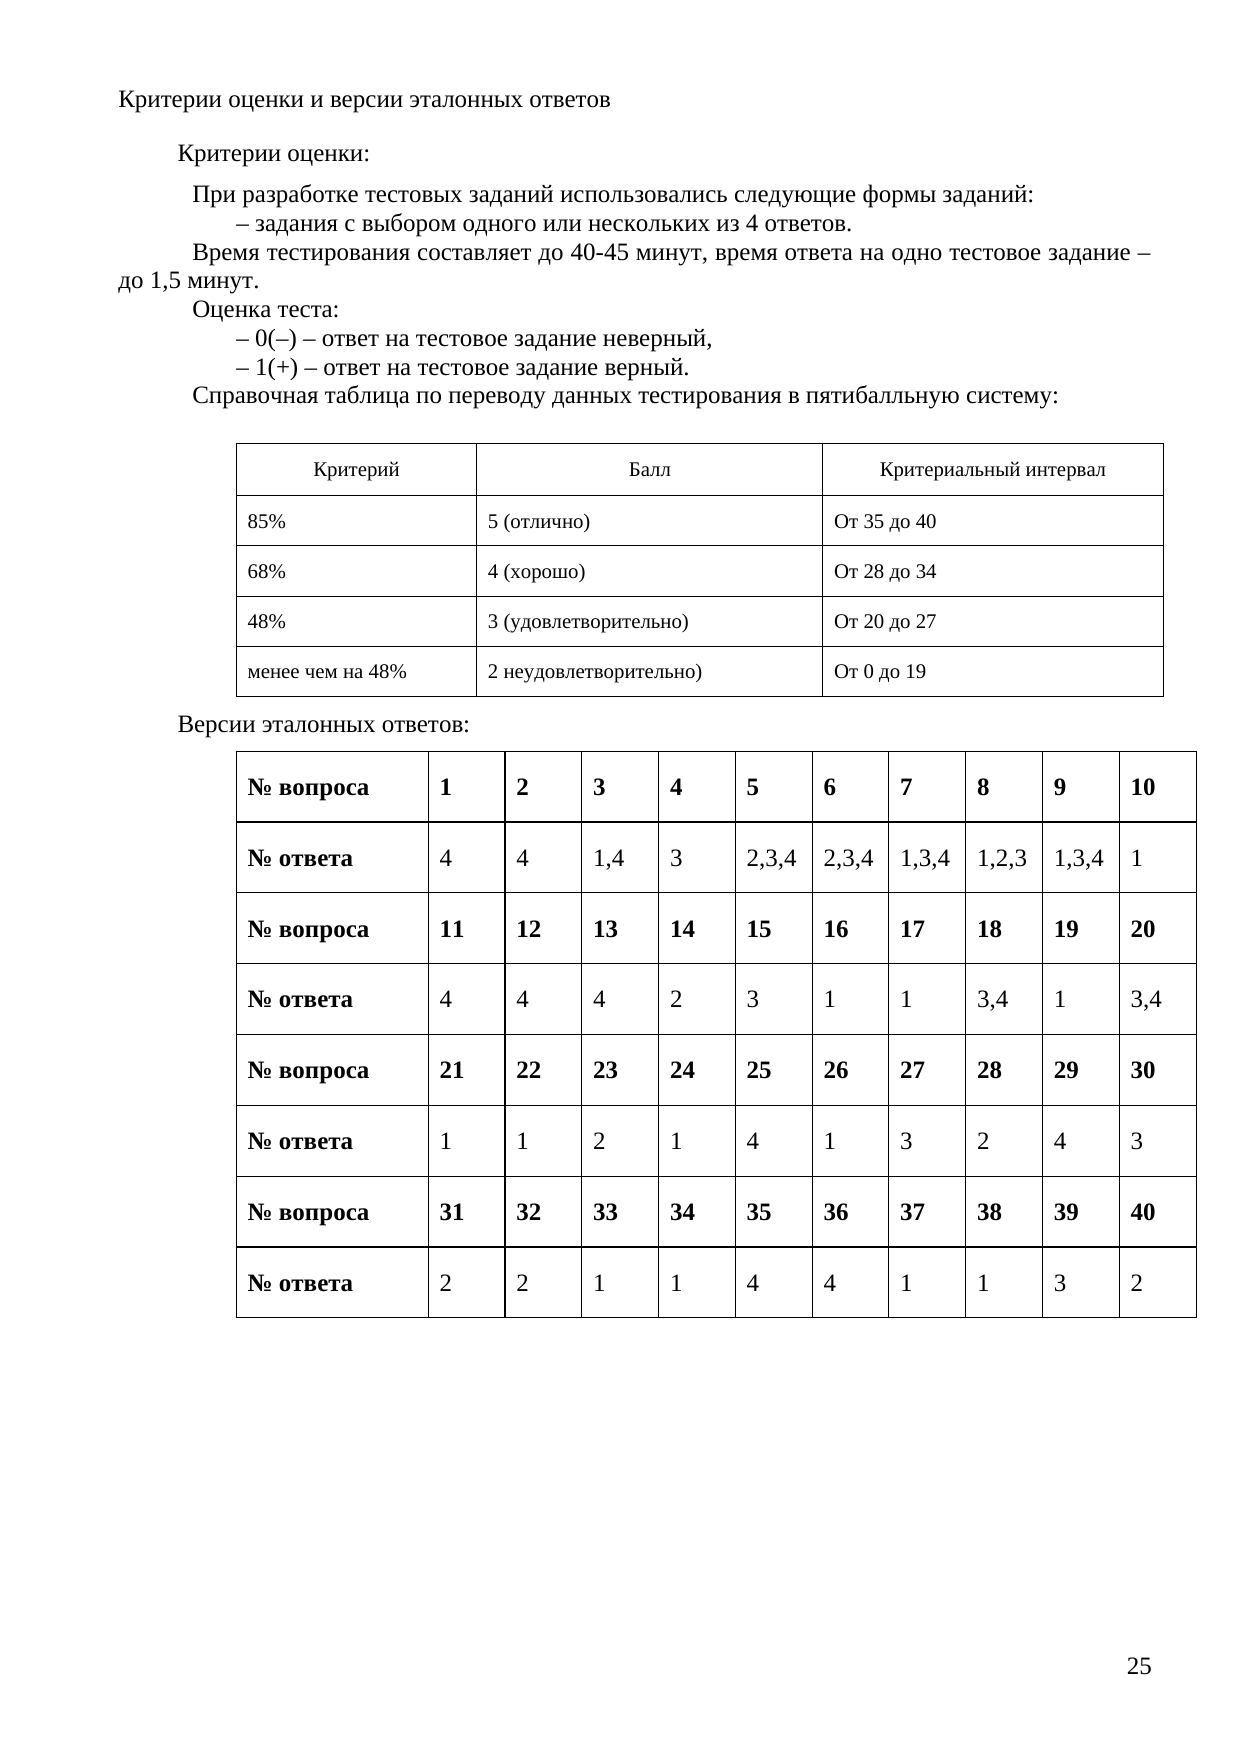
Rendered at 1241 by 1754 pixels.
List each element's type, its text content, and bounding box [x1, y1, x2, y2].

table_cell 1,4 [582, 823, 658, 892]
table_cell 3 [889, 1106, 965, 1176]
table_cell 3,4 [966, 964, 1042, 1034]
text Критерии оценки и версии эталонных ответов [118, 84, 1152, 113]
table_cell 24 [659, 1035, 735, 1105]
table_cell 28 [966, 1035, 1042, 1105]
table_cell 1 [966, 1248, 1042, 1317]
table_cell № ответа [237, 823, 428, 892]
table_cell 23 [582, 1035, 658, 1105]
table_cell 1 [889, 1248, 965, 1317]
table_cell 3,4 [1120, 964, 1196, 1034]
table_header 9 [1043, 752, 1119, 821]
table_cell 31 [429, 1177, 504, 1246]
table_cell 22 [506, 1035, 581, 1105]
table_cell 4 [813, 1248, 888, 1317]
table_cell 3 [1120, 1106, 1196, 1176]
table_cell 19 [1043, 893, 1119, 963]
text Справочная таблица по переводу данных тестирования в пятибалльную систему: [118, 380, 1152, 409]
table_cell 1 [1043, 964, 1119, 1034]
table_cell 32 [506, 1177, 581, 1246]
table_cell 25 [736, 1035, 812, 1105]
table_header 5 [736, 752, 812, 821]
table_cell 68% [237, 546, 476, 596]
table_cell 5 (отлично) [477, 496, 822, 545]
text Время тестирования составляет до 40-45 минут, время ответа на одно тестовое задание – до 1,5 минут. [118, 237, 1152, 294]
table_header Критериальный интервал [823, 444, 1163, 495]
table_cell 16 [813, 893, 888, 963]
table_cell 4 [736, 1106, 812, 1176]
table_cell менее чем на 48% [237, 647, 476, 696]
table_cell 1,3,4 [889, 823, 965, 892]
table_cell № вопроса [237, 1035, 428, 1105]
table_header 6 [813, 752, 888, 821]
table_cell 35 [736, 1177, 812, 1246]
table_cell 1 [506, 1106, 581, 1176]
table_cell 18 [966, 893, 1042, 963]
table_cell От 28 до 34 [823, 546, 1163, 596]
table_cell 11 [429, 893, 504, 963]
table_cell 4 [429, 823, 504, 892]
table_cell 17 [889, 893, 965, 963]
table_cell 2 [659, 964, 735, 1034]
table_cell № вопроса [237, 893, 428, 963]
table_cell 34 [659, 1177, 735, 1246]
table_header № вопроса [237, 752, 428, 821]
table_cell 13 [582, 893, 658, 963]
table_cell № ответа [237, 1106, 428, 1176]
table_header 7 [889, 752, 965, 821]
table_cell 20 [1120, 893, 1196, 963]
table_cell 38 [966, 1177, 1042, 1246]
table_cell 2 [966, 1106, 1042, 1176]
table_cell 37 [889, 1177, 965, 1246]
table_header Балл [477, 444, 822, 495]
table_cell 3 (удовлетворительно) [477, 597, 822, 646]
table_cell 29 [1043, 1035, 1119, 1105]
table_cell 1 [1120, 823, 1196, 892]
table_cell 40 [1120, 1177, 1196, 1246]
table_cell 39 [1043, 1177, 1119, 1246]
table_cell 4 [506, 823, 581, 892]
table_cell 1 [889, 964, 965, 1034]
text При разработке тестовых заданий использовались следующие формы заданий: [118, 179, 1152, 208]
table_cell От 0 до 19 [823, 647, 1163, 696]
table_cell 4 [736, 1248, 812, 1317]
table_header 8 [966, 752, 1042, 821]
table_cell 4 [1043, 1106, 1119, 1176]
table_cell 1 [813, 1106, 888, 1176]
table_cell 1 [659, 1248, 735, 1317]
table_cell 1,3,4 [1043, 823, 1119, 892]
table_cell 4 [506, 964, 581, 1034]
table_cell 14 [659, 893, 735, 963]
table_cell 2 [506, 1248, 581, 1317]
table_header 2 [506, 752, 581, 821]
table_cell 2 [582, 1106, 658, 1176]
text – 0(–) – ответ на тестовое задание неверный, [236, 323, 1152, 352]
table_cell 3 [659, 823, 735, 892]
table_cell 30 [1120, 1035, 1196, 1105]
table_cell № ответа [237, 964, 428, 1034]
table_header Критерий [237, 444, 476, 495]
table_cell 48% [237, 597, 476, 646]
text Оценка теста: [118, 294, 1152, 323]
text – задания с выбором одного или нескольких из 4 ответов. [236, 208, 1152, 237]
table_cell 1,2,3 [966, 823, 1042, 892]
table_cell От 20 до 27 [823, 597, 1163, 646]
table_cell 2 [1120, 1248, 1196, 1317]
table_cell № ответа [237, 1248, 428, 1317]
text Критерии оценки: [118, 138, 1152, 167]
table_cell От 35 до 40 [823, 496, 1163, 545]
table_header 3 [582, 752, 658, 821]
table_header 10 [1120, 752, 1196, 821]
table_cell 36 [813, 1177, 888, 1246]
table_cell 4 [582, 964, 658, 1034]
table_cell 1 [659, 1106, 735, 1176]
table_header 1 [429, 752, 504, 821]
table_cell 3 [736, 964, 812, 1034]
table_cell 27 [889, 1035, 965, 1105]
table_cell 3 [1043, 1248, 1119, 1317]
text – 1(+) – ответ на тестовое задание верный. [236, 352, 1152, 380]
table_cell 21 [429, 1035, 504, 1105]
table_cell 85% [237, 496, 476, 545]
table_cell 1 [813, 964, 888, 1034]
table_cell 2 [429, 1248, 504, 1317]
table_cell 33 [582, 1177, 658, 1246]
table_cell 15 [736, 893, 812, 963]
table_cell 2,3,4 [736, 823, 812, 892]
table_cell 2,3,4 [813, 823, 888, 892]
table_cell 4 [429, 964, 504, 1034]
table_cell № вопроса [237, 1177, 428, 1246]
table_cell 26 [813, 1035, 888, 1105]
table_header 4 [659, 752, 735, 821]
table_cell 1 [582, 1248, 658, 1317]
table_cell 12 [506, 893, 581, 963]
table_cell 1 [429, 1106, 504, 1176]
table_cell 4 (хорошо) [477, 546, 822, 596]
text Версии эталонных ответов: [118, 709, 1152, 738]
table_cell 2 неудовлетворительно) [477, 647, 822, 696]
